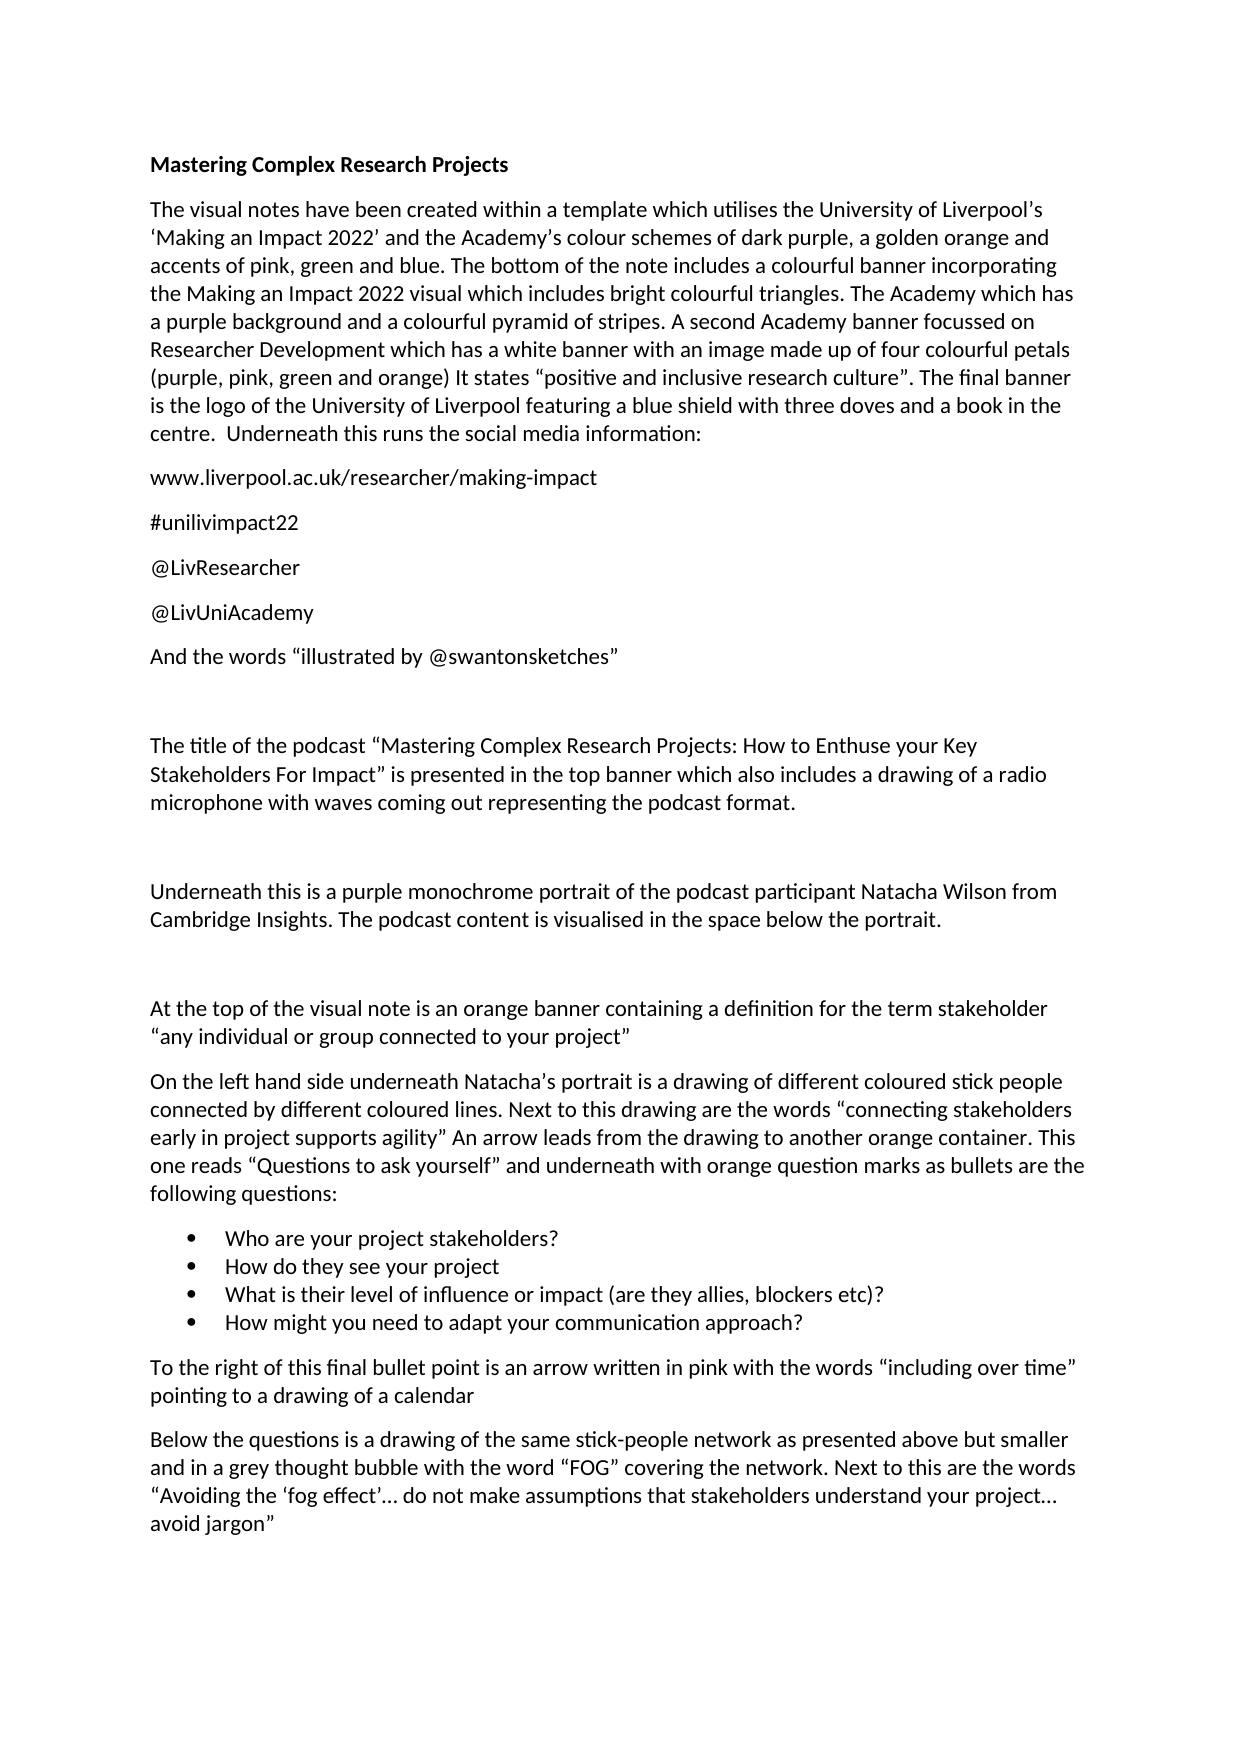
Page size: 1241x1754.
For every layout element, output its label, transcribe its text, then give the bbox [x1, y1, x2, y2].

text The title of the podcast “Mastering Complex Research Projects: How to Enthuse your Key Stakeholders For Impact” is presented in the top banner which also includes a drawing of a radio microphone with waves coming out representing the podcast format. [150, 732, 1090, 816]
text And the words “illustrated by @swantonsketches” [150, 642, 1090, 670]
list What is their level of influence or impact (are they allies, blockers etc)? [187, 1280, 1090, 1308]
text #unilivimpact22 [150, 508, 1090, 536]
text At the top of the visual note is an orange banner containing a definition for the term stakeholder “any individual or group connected to your project” [150, 994, 1090, 1051]
text Below the questions is a drawing of the same stick-people network as presented above but smaller and in a grey thought bubble with the word “FOG” covering the network. Next to this are the words “Avoiding the ‘fog effect’… do not make assumptions that stakeholders understand your project…avoid jargon” [150, 1425, 1090, 1537]
text On the left hand side underneath Natacha’s portrait is a drawing of different coloured stick people connected by different coloured lines. Next to this drawing are the words “connecting stakeholders early in project supports agility” An arrow leads from the drawing to another orange container. This one reads “Questions to ask yourself” and underneath with orange question marks as bullets are the following questions: [150, 1067, 1090, 1207]
list How do they see your project [187, 1252, 1090, 1280]
text Underneath this is a purple monochrome portrait of the podcast participant Natacha Wilson from Cambridge Insights. The podcast content is visualised in the space below the portrait. [150, 877, 1090, 933]
list Who are your project stakeholders? [187, 1224, 1090, 1252]
text @LivUniAcademy [150, 598, 1090, 626]
text Mastering Complex Research Projects [150, 150, 1090, 178]
list How might you need to adapt your communication approach? [187, 1308, 1090, 1336]
text @LivResearcher [150, 553, 1090, 581]
text The visual notes have been created within a template which utilises the University of Liverpool’s ‘Making an Impact 2022’ and the Academy’s colour schemes of dark purple, a golden orange and accents of pink, green and blue. The bottom of the note includes a colourful banner incorporating the Making an Impact 2022 visual which includes bright colourful triangles. The Academy which has a purple background and a colourful pyramid of stripes. A second Academy banner focussed on Researcher Development which has a white banner with an image made up of four colourful petals (purple, pink, green and orange) It states “positive and inclusive research culture”. The final banner is the logo of the University of Liverpool featuring a blue shield with three doves and a book in the centre. Underneath this runs the social media information: [150, 195, 1090, 447]
text www.liverpool.ac.uk/researcher/making-impact [150, 463, 1090, 492]
text To the right of this final bullet point is an arrow written in pink with the words “including over time” pointing to a drawing of a calendar [150, 1353, 1090, 1409]
